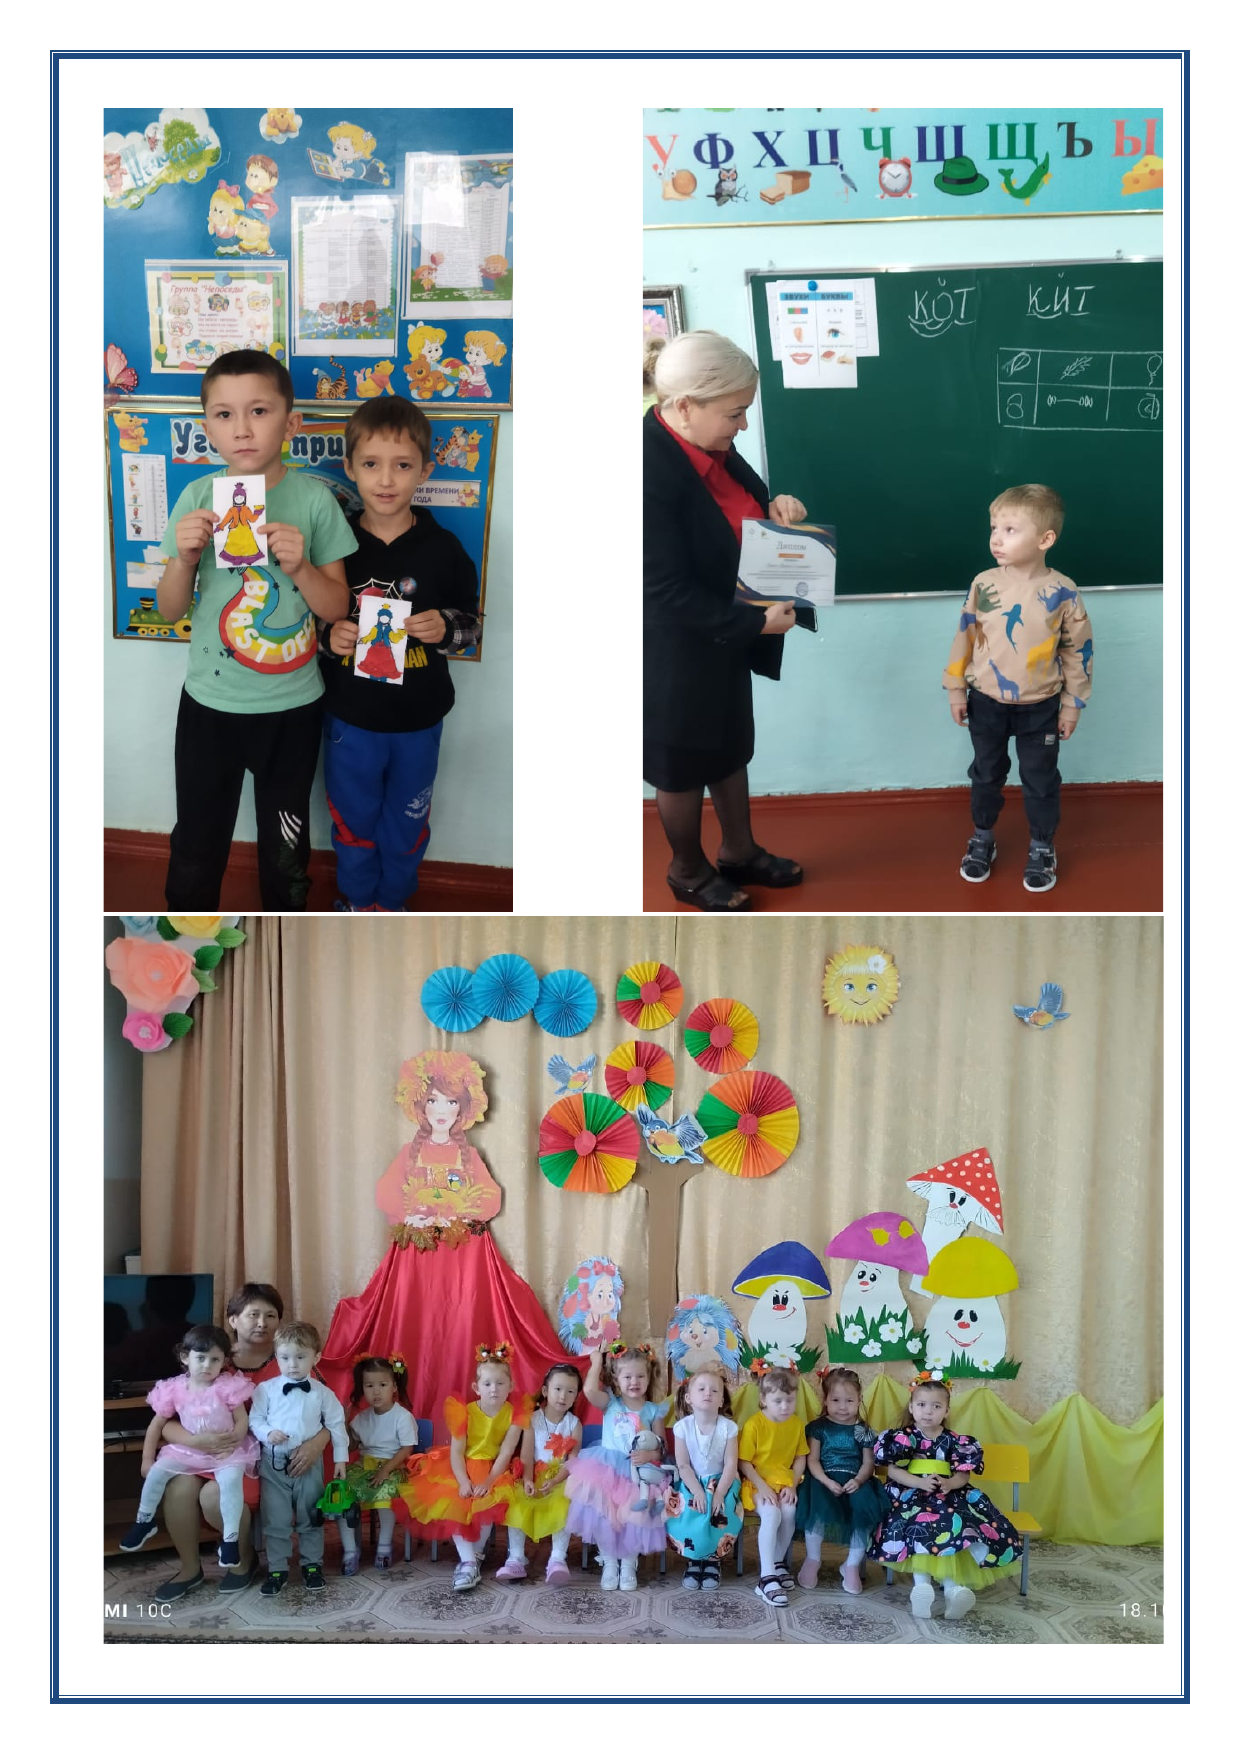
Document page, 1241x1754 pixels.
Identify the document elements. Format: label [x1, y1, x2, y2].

picture [103, 916, 1164, 1644]
picture [642, 108, 1164, 912]
picture [103, 108, 513, 912]
